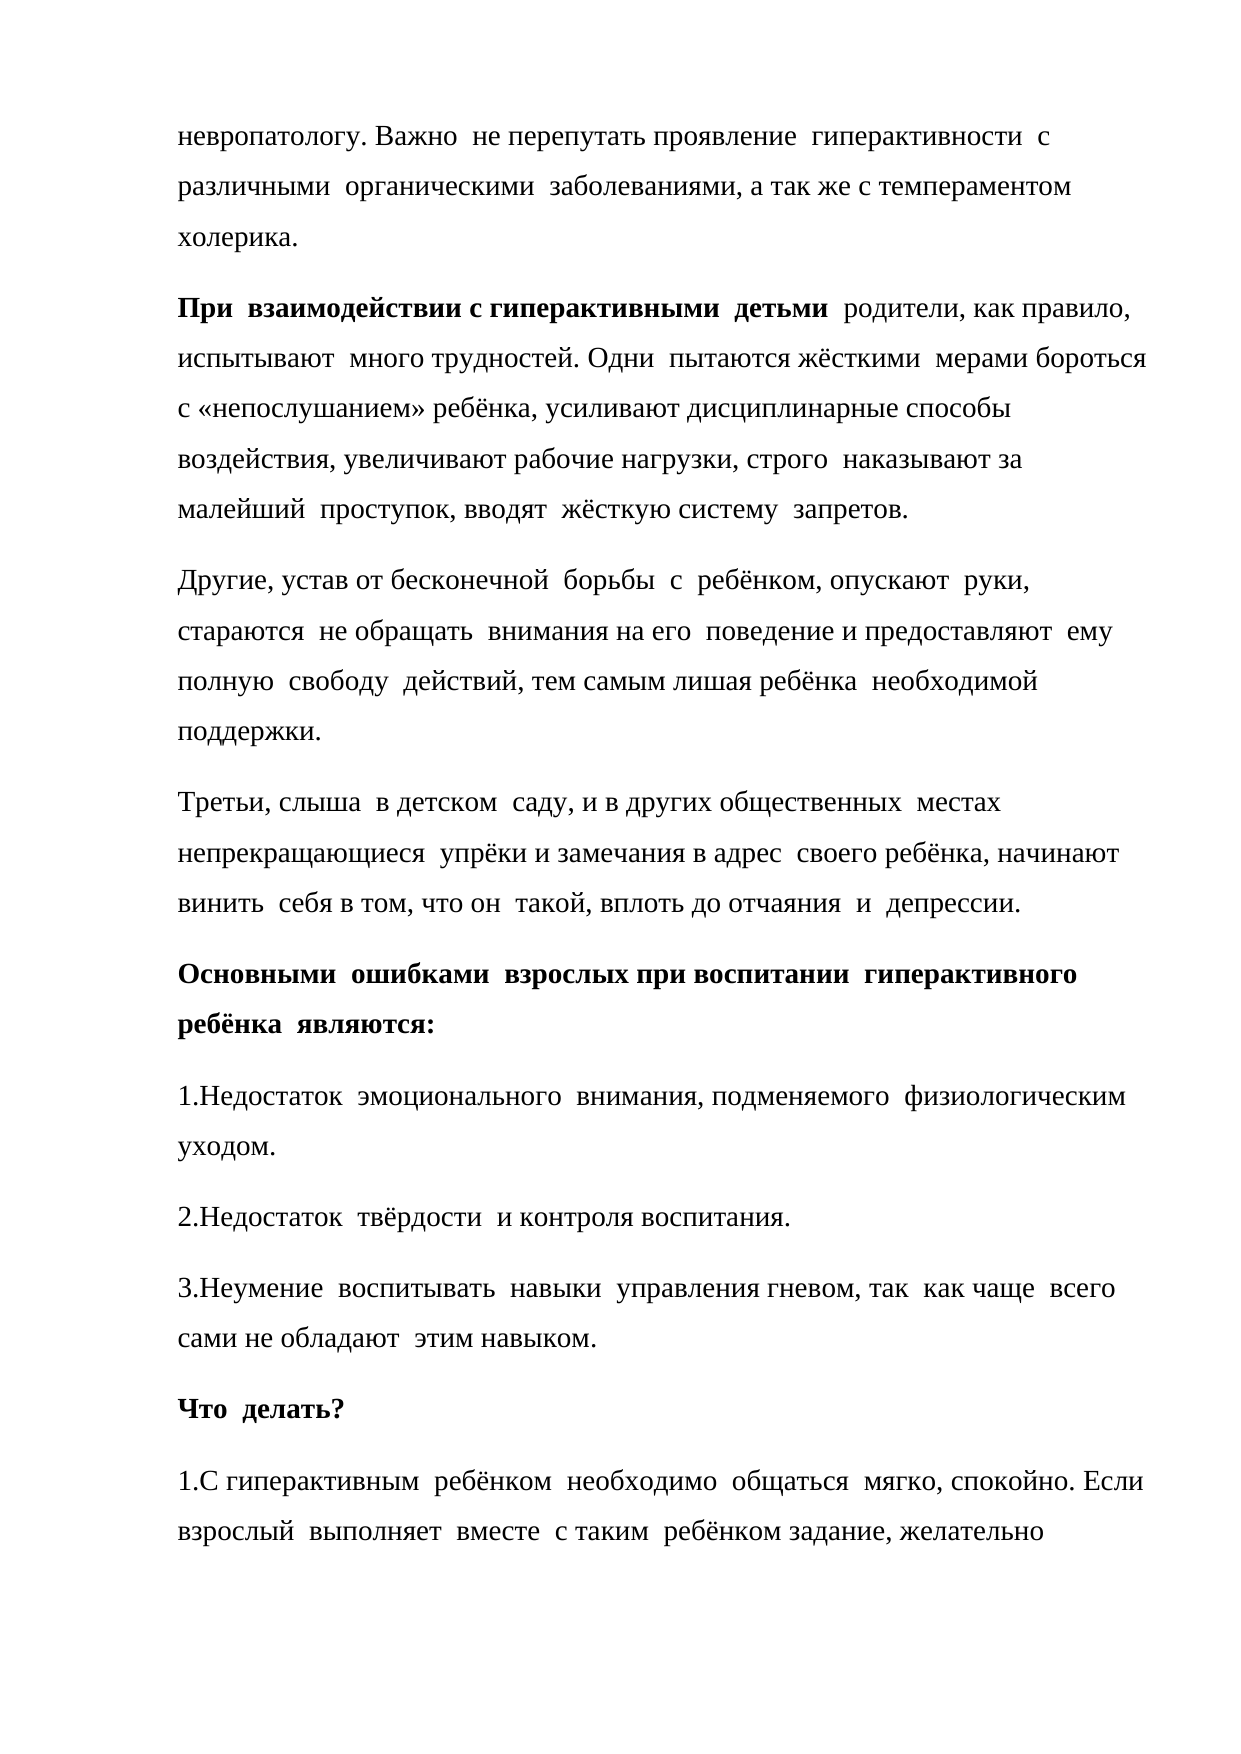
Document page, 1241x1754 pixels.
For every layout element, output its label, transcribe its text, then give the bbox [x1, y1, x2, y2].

text Что делать? [177, 1392, 1152, 1425]
text Другие, устав от бесконечной борьбы с ребёнком, опускают руки, стараются не обращать внимания на его поведение и предоставляют ему полную свободу действий, тем самым лишая ребёнка необходимой поддержки. [177, 562, 1152, 747]
text При взаимодействии с гиперактивными детьми родители, как правило, испытывают много трудностей. Одни пытаются жёсткими мерами бороться с «непослушанием» ребёнка, усиливают дисциплинарные способы воздействия, увеличивают рабочие нагрузки, строго наказывают за малейший проступок, вводят жёсткую систему запретов. [177, 290, 1152, 525]
text 3.Неумение воспитывать навыки управления гневом, так как чаще всего сами не обладают этим навыком. [177, 1270, 1152, 1354]
text 2.Недостаток твёрдости и контроля воспитания. [177, 1199, 1152, 1233]
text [177, 1463, 1152, 1547]
text Третьи, слыша в детском саду, и в других общественных местах непрекращающиеся упрёки и замечания в адрес своего ребёнка, начинают винить себя в том, что он такой, вплоть до отчаяния и депрессии. [177, 784, 1152, 918]
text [177, 118, 1152, 252]
text 1.Недостаток эмоционального внимания, подменяемого физиологическим уходом. [177, 1078, 1152, 1161]
text Основными ошибками взрослых при воспитании гиперактивного ребёнка являются: [177, 956, 1152, 1040]
